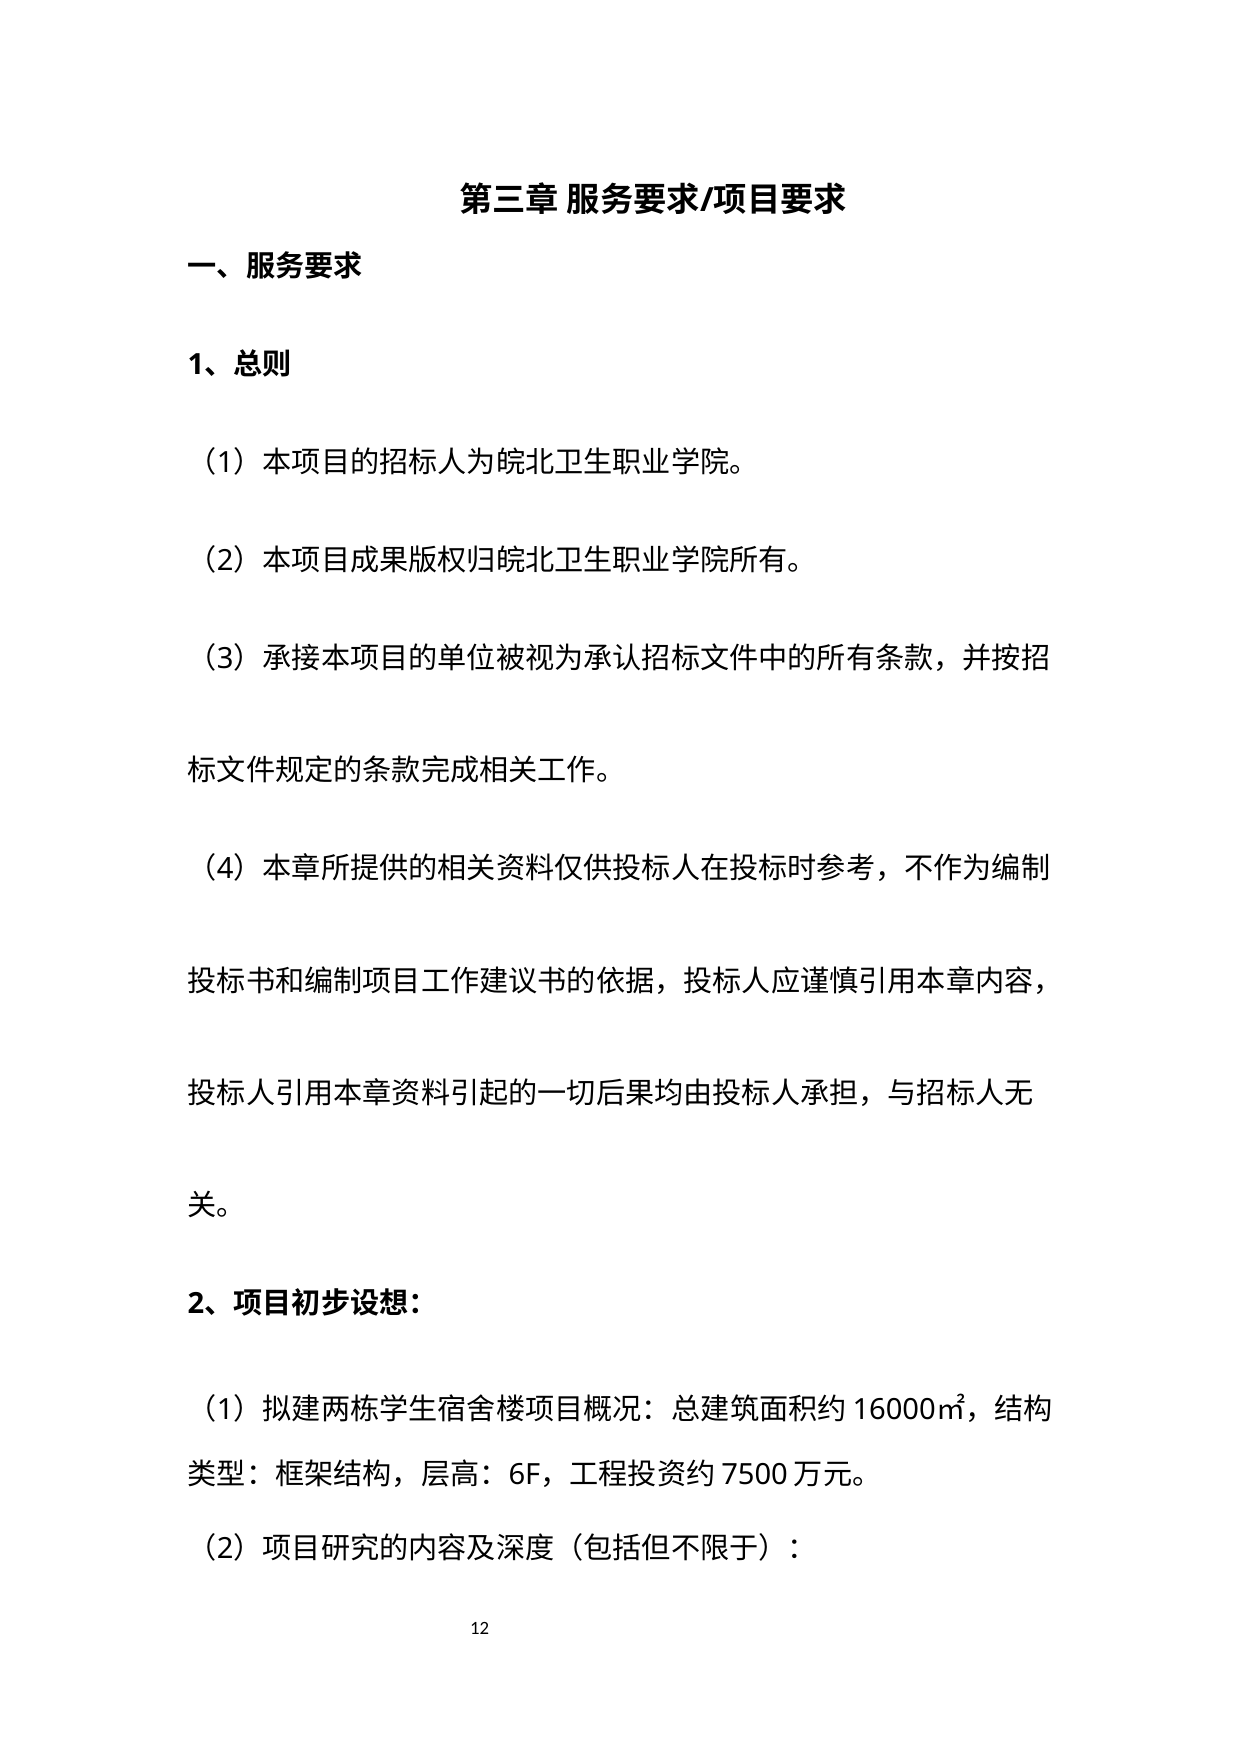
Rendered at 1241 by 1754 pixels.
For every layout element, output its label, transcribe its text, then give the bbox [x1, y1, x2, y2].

text 第三章 服务要求/项目要求 [187, 164, 1053, 229]
subtitle 1、总则 [187, 329, 1053, 394]
subtitle 一、服务要求 [187, 231, 1053, 296]
subtitle （4）本章所提供的相关资料仅供投标人在投标时参考，不作为编制投标书和编制项目工作建议书的依据，投标人应谨慎引用本章内容，投标人引用本章资料引起的一切后果均由投标人承担，与招标人无关。 [187, 833, 1053, 1236]
text （1）拟建两栋学生宿舍楼项目概况：总建筑面积约16000㎡，结构类型：框架结构，层高：6F，工程投资约7500万元。 [187, 1374, 1053, 1504]
subtitle （2）本项目成果版权归皖北卫生职业学院所有。 [187, 525, 1053, 590]
subtitle （3）承接本项目的单位被视为承认招标文件中的所有条款，并按招标文件规定的条款完成相关工作。 [187, 623, 1053, 801]
subtitle （1）本项目的招标人为皖北卫生职业学院。 [187, 427, 1053, 492]
subtitle 2、项目初步设想： [187, 1268, 1053, 1333]
text （2）项目研究的内容及深度（包括但不限于）： [187, 1514, 1053, 1579]
